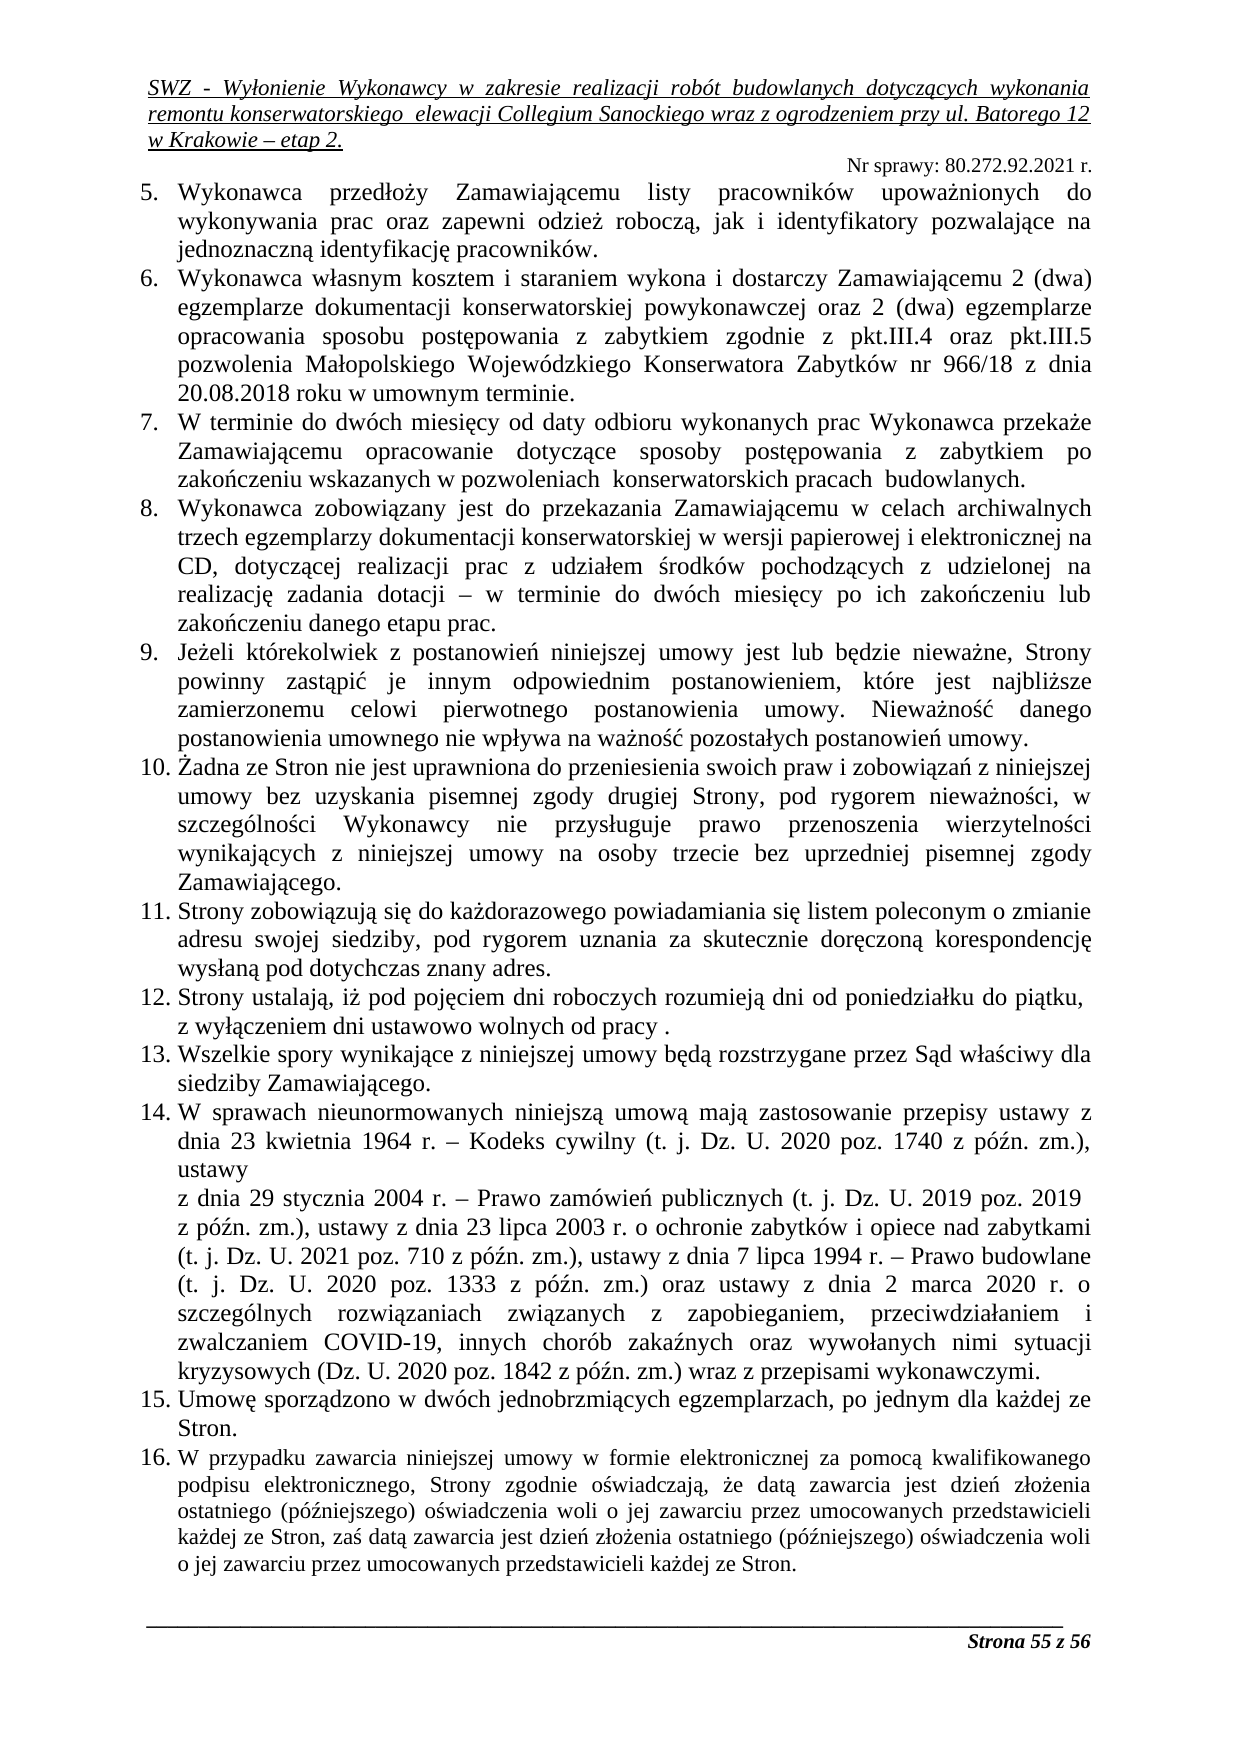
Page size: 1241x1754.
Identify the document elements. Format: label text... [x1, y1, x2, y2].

list Strony zobowiązują się do każdorazowego powiadamiania się listem poleconym o zmianie adresu swojej siedziby, pod rygorem uznania za skutecznie doręczoną korespondencję wysłaną pod dotychczas znany adres. [140, 896, 1092, 982]
list Żadna ze Stron nie jest uprawniona do przeniesienia swoich praw i zobowiązań z niniejszej umowy bez uzyskania pisemnej zgody drugiej Strony, pod rygorem nieważności, w szczególności Wykonawcy nie przysługuje prawo przenoszenia wierzytelności wynikających z niniejszej umowy na osoby trzecie bez uprzedniej pisemnej zgody Zamawiającego. [140, 752, 1092, 896]
list Strony ustalają, iż pod pojęciem dni roboczych rozumieją dni od poniedziałku do piątku, z wyłączeniem dni ustawowo wolnych od pracy . [140, 982, 1092, 1039]
list Wykonawca przedłoży Zamawiającemu listy pracowników upoważnionych do wykonywania prac oraz zapewni odzież roboczą, jak i identyfikatory pozwalające na jednoznaczną identyfikację pracowników. [140, 177, 1092, 263]
list W terminie do dwóch miesięcy od daty odbioru wykonanych prac Wykonawca przekaże Zamawiającemu opracowanie dotyczące sposoby postępowania z zabytkiem po zakończeniu wskazanych w pozwoleniach konserwatorskich pracach budowlanych. [140, 407, 1092, 493]
list W przypadku zawarcia niniejszej umowy w formie elektronicznej za pomocą kwalifikowanego podpisu elektronicznego, Strony zgodnie oświadczają, że datą zawarcia jest dzień złożenia ostatniego (późniejszego) oświadczenia woli o jej zawarciu przez umocowanych przedstawicieli każdej ze Stron, zaś datą zawarcia jest dzień złożenia ostatniego (późniejszego) oświadczenia woli o jej zawarciu przez umocowanych przedstawicieli każdej ze Stron. [140, 1442, 1092, 1576]
list Wykonawca własnym kosztem i staraniem wykona i dostarczy Zamawiającemu 2 (dwa) egzemplarze dokumentacji konserwatorskiej powykonawczej oraz 2 (dwa) egzemplarze opracowania sposobu postępowania z zabytkiem zgodnie z pkt.III.4 oraz pkt.III.5 pozwolenia Małopolskiego Wojewódzkiego Konserwatora Zabytków nr 966/18 z dnia 20.08.2018 roku w umownym terminie. [140, 263, 1092, 407]
list Wykonawca zobowiązany jest do przekazania Zamawiającemu w celach archiwalnych trzech egzemplarzy dokumentacji konserwatorskiej w wersji papierowej i elektronicznej na CD, dotyczącej realizacji prac z udziałem środków pochodzących z udzielonej na realizację zadania dotacji – w terminie do dwóch miesięcy po ich zakończeniu lub zakończeniu danego etapu prac. [140, 493, 1092, 637]
list W sprawach nieunormowanych niniejszą umową mają zastosowanie przepisy ustawy z dnia 23 kwietnia 1964 r. – Kodeks cywilny (t. j. Dz. U. 2020 poz. 1740 z późn. zm.), ustawy z dnia 29 stycznia 2004 r. – Prawo zamówień publicznych (t. j. Dz. U. 2019 poz. 2019 z późn. zm.), ustawy z dnia 23 lipca 2003 r. o ochronie zabytków i opiece nad zabytkami (t. j. Dz. U. 2021 poz. 710 z późn. zm.), ustawy z dnia 7 lipca 1994 r. – Prawo budowlane (t. j. Dz. U. 2020 poz. 1333 z późn. zm.) oraz ustawy z dnia 2 marca 2020 r. o szczególnych rozwiązaniach związanych z zapobieganiem, przeciwdziałaniem i zwalczaniem COVID-19, innych chorób zakaźnych oraz wywołanych nimi sytuacji kryzysowych (Dz. U. 2020 poz. 1842 z późn. zm.) wraz z przepisami wykonawczymi. [140, 1097, 1092, 1384]
list Jeżeli którekolwiek z postanowień niniejszej umowy jest lub będzie nieważne, Strony powinny zastąpić je innym odpowiednim postanowieniem, które jest najbliższe zamierzonemu celowi pierwotnego postanowienia umowy. Nieważność danego postanowienia umownego nie wpływa na ważność pozostałych postanowień umowy. [140, 637, 1092, 752]
list Wszelkie spory wynikające z niniejszej umowy będą rozstrzygane przez Sąd właściwy dla siedziby Zamawiającego. [140, 1039, 1092, 1097]
list Umowę sporządzono w dwóch jednobrzmiących egzemplarzach, po jednym dla każdej ze Stron. [140, 1384, 1092, 1442]
